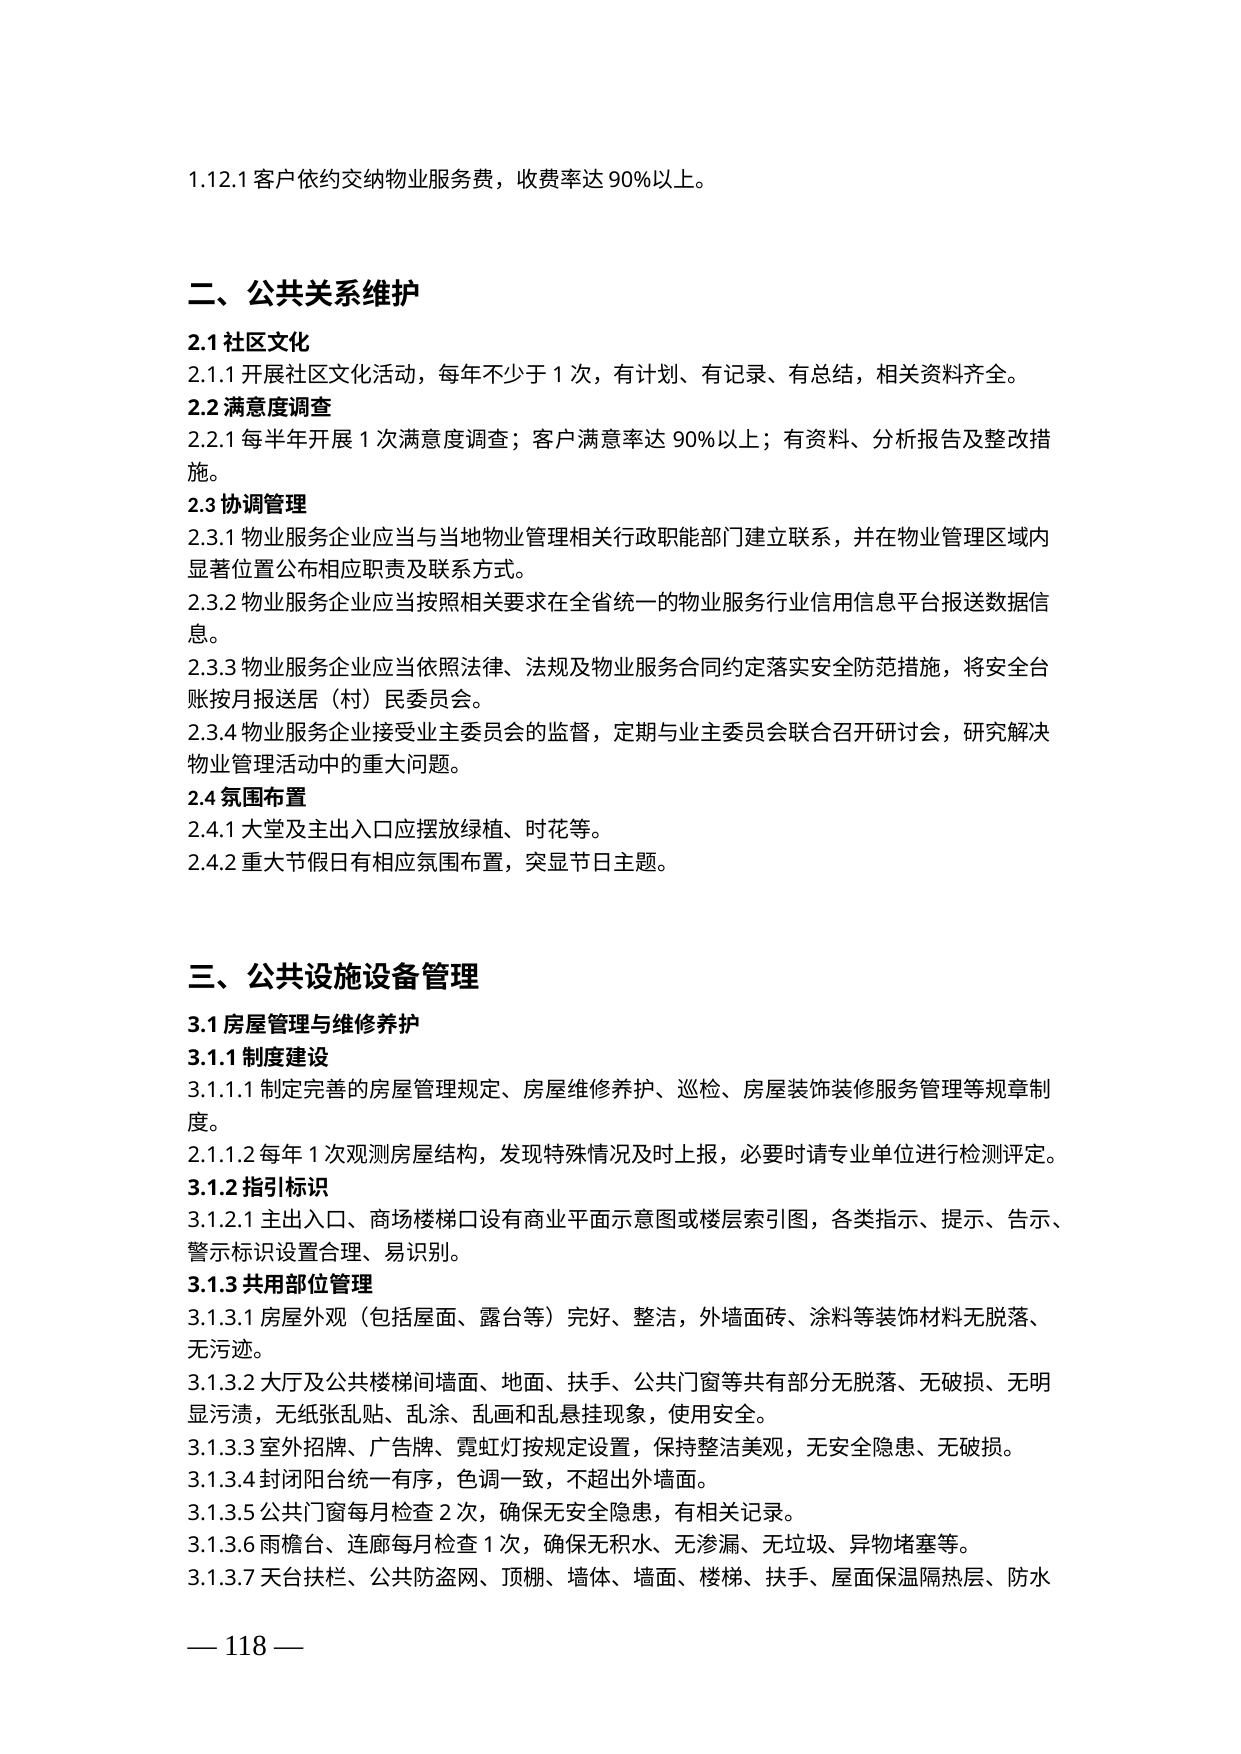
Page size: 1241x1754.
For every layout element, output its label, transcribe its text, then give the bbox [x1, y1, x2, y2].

text 3.1.3共用部位管理 [187, 1267, 1053, 1299]
text 2.4氛围布置 [187, 779, 1053, 812]
text 2.2.1每半年开展1次满意度调查；客户满意率达90%以上；有资料、分析报告及整改措施。 [187, 422, 1053, 487]
text 2.3.2物业服务企业应当按照相关要求在全省统一的物业服务行业信用信息平台报送数据信息。 [187, 584, 1053, 649]
text 3.1.2.1主出入口、商场楼梯口设有商业平面示意图或楼层索引图，各类指示、提示、告示、警示标识设置合理、易识别。 [187, 1202, 1053, 1267]
text 2.3.1物业服务企业应当与当地物业管理相关行政职能部门建立联系，并在物业管理区域内显著位置公布相应职责及联系方式。 [187, 519, 1053, 584]
text 2.2满意度调查 [187, 389, 1053, 422]
text 3.1.1制度建设 [187, 1039, 1053, 1072]
text 2.3协调管理 [187, 487, 1053, 519]
text 3.1.3.6雨檐台、连廊每月检查1次，确保无积水、无渗漏、无垃圾、异物堵塞等。 [187, 1527, 1053, 1559]
text 三、公共设施设备管理 [187, 942, 1053, 1007]
text 1.12.1客户依约交纳物业服务费，收费率达90%以上。 [187, 162, 1053, 194]
text 3.1.3.5公共门窗每月检查2次，确保无安全隐患，有相关记录。 [187, 1494, 1053, 1527]
text 3.1.2指引标识 [187, 1169, 1053, 1202]
text 2.3.3物业服务企业应当依照法律、法规及物业服务合同约定落实安全防范措施，将安全台账按月报送居（村）民委员会。 [187, 649, 1053, 714]
text 二、公共关系维护 [187, 259, 1053, 324]
text 2.1.1开展社区文化活动，每年不少于1 次，有计划、有记录、有总结，相关资料齐全。 [187, 357, 1053, 389]
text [187, 1559, 1053, 1592]
text 3.1.3.1房屋外观（包括屋面、露台等）完好、整洁，外墙面砖、涂料等装饰材料无脱落、无污迹。 [187, 1299, 1053, 1364]
text 3.1.3.3室外招牌、广告牌、霓虹灯按规定设置，保持整洁美观，无安全隐患、无破损。 [187, 1429, 1053, 1462]
text 3.1.1.1制定完善的房屋管理规定、房屋维修养护、巡检、房屋装饰装修服务管理等规章制度。 [187, 1072, 1053, 1137]
text 2.4.1大堂及主出入口应摆放绿植、时花等。 [187, 812, 1053, 844]
text 2.4.2重大节假日有相应氛围布置，突显节日主题。 [187, 844, 1053, 877]
text 3.1房屋管理与维修养护 [187, 1007, 1053, 1039]
text 3.1.3.2大厅及公共楼梯间墙面、地面、扶手、公共门窗等共有部分无脱落、无破损、无明显污渍，无纸张乱贴、乱涂、乱画和乱悬挂现象，使用安全。 [187, 1364, 1053, 1429]
text 3.1.3.4封闭阳台统一有序，色调一致，不超出外墙面。 [187, 1462, 1053, 1494]
text 2.1社区文化 [187, 324, 1053, 357]
text 2.1.1.2每年1次观测房屋结构，发现特殊情况及时上报，必要时请专业单位进行检测评定。 [187, 1137, 1053, 1169]
text 2.3.4物业服务企业接受业主委员会的监督，定期与业主委员会联合召开研讨会，研究解决物业管理活动中的重大问题。 [187, 714, 1053, 779]
